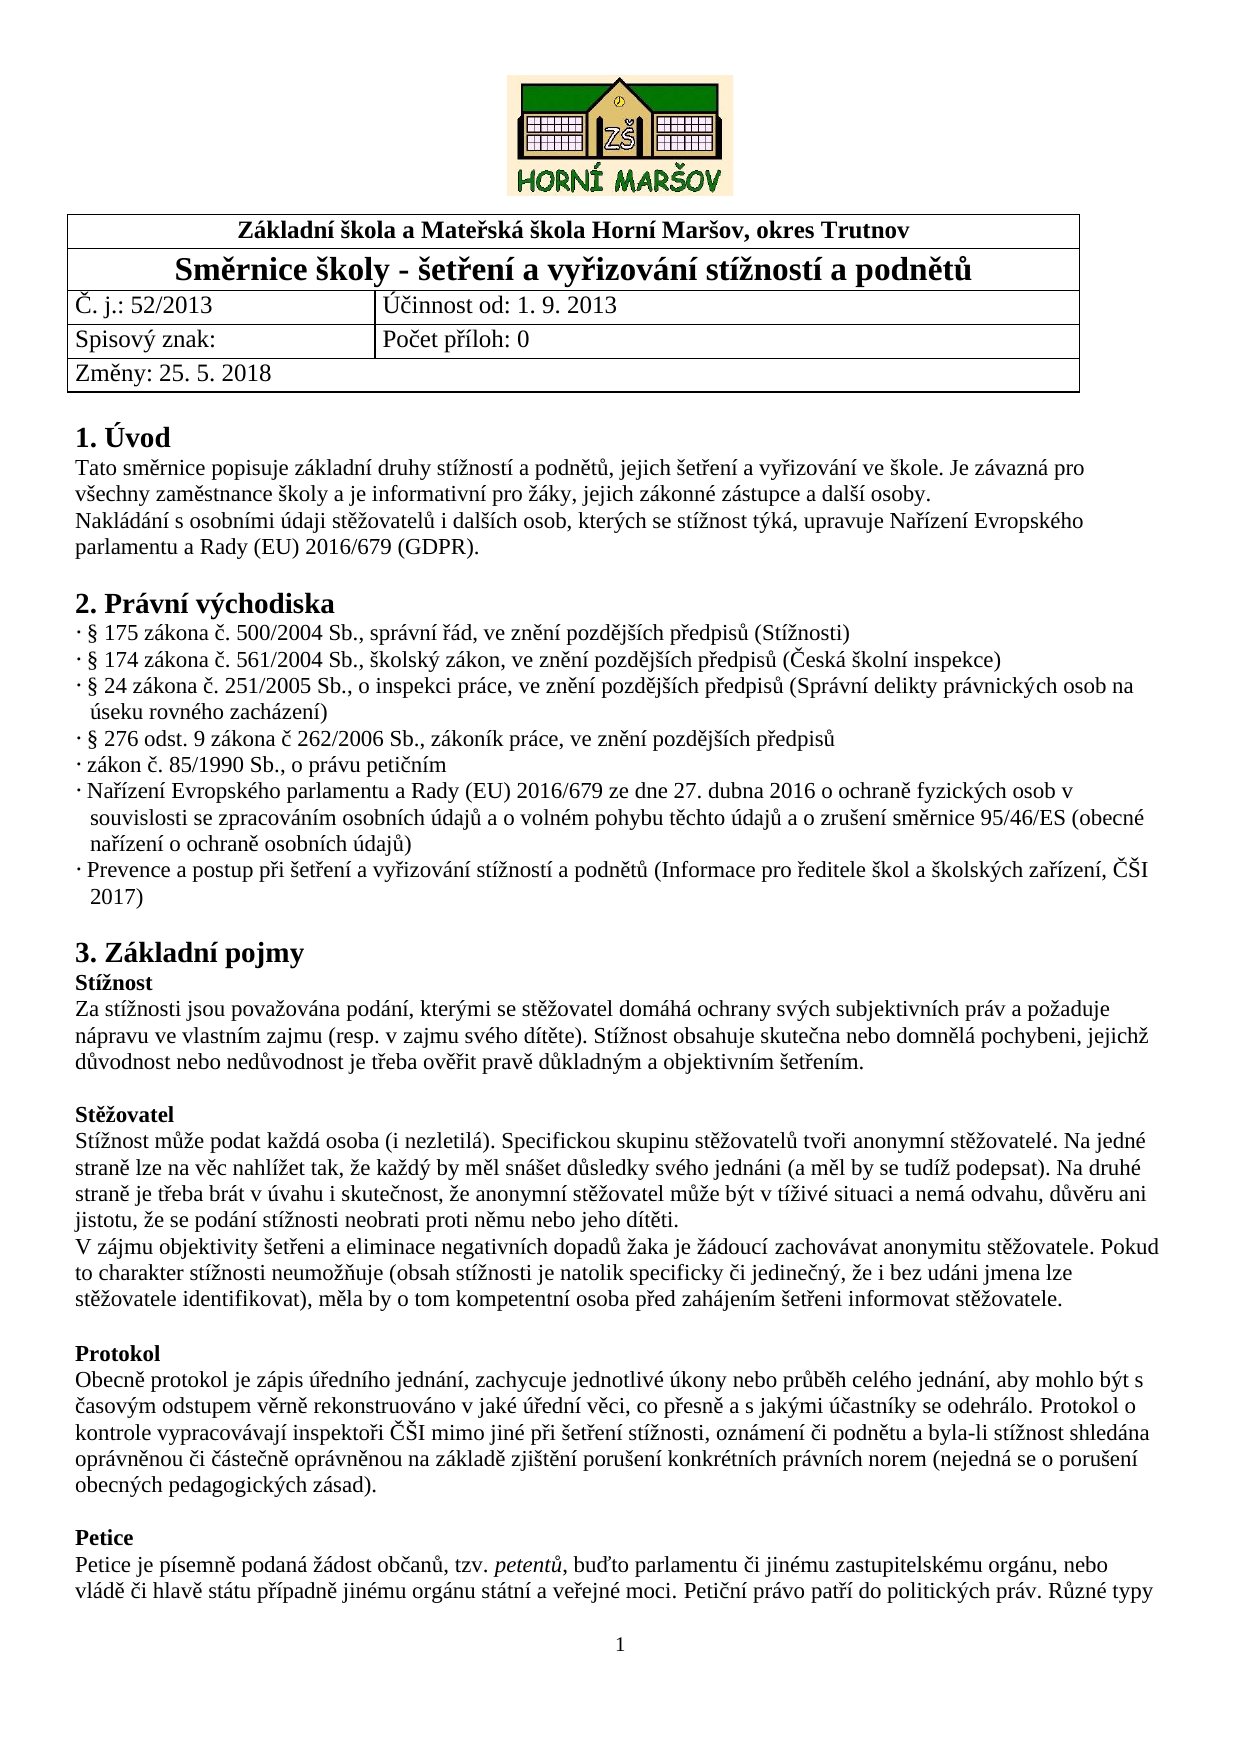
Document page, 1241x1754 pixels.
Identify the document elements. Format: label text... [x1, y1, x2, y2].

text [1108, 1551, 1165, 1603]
text Protokol [75, 1340, 1165, 1366]
text § 24 zákona č. 251/2005 Sb., o inspekci práce, ve znění pozdějších předpisů (Správní delikty právnických osob na úseku rovného zacházení) [75, 672, 1165, 725]
text 3. Základní pojmy [75, 936, 1165, 969]
table_cell Počet příloh: 0 [376, 325, 1079, 357]
text Tato směrnice popisuje základní druhy stížností a podnětů, jejich šetření a vyřizování ve škole. Je závazná pro všechny zaměstnance školy a je informativní pro žáky, jejich zákonné zástupce a další osoby. [75, 454, 1165, 507]
table_header Základní škola a Mateřská škola Horní Maršov, okres Trutnov [68, 215, 1079, 248]
table_cell Účinnost od: 1. 9. 2013 [376, 291, 1079, 323]
text Prevence a postup při šetření a vyřizování stížností a podnětů (Informace pro ředitele škol a školských zařízení, ČŠI 2017) [75, 857, 1165, 909]
text § 174 zákona č. 561/2004 Sb., školský zákon, ve znění pozdějších předpisů (Česká školní inspekce) [75, 646, 1165, 672]
text Stížnost může podat každá osoba (i nezletilá). Specifickou skupinu stěžovatelů tvoři anonymní stěžovatelé. Na jedné straně lze na věc nahlížet tak, že každý by měl snášet důsledky svého jednáni (a měl by se tudíž podepsat). Na druhé straně je třeba brát v úvahu i skutečnost, že anonymní stěžovatel může být v tíživé situaci a nemá odvahu, důvěru ani jistotu, že se podání stížnosti neobrati proti němu nebo jeho dítěti. [75, 1127, 1165, 1233]
text Nakládání s osobními údaji stěžovatelů i dalších osob, kterých se stížnost týká, upravuje Nařízení Evropského parlamentu a Rady (EU) 2016/679 (GDPR). [75, 507, 1165, 559]
text 1. Úvod [75, 421, 1165, 454]
text Petice [75, 1524, 1165, 1551]
text Obecně protokol je zápis úředního jednání, zachycuje jednotlivé úkony nebo průběh celého jednání, aby mohlo být s časovým odstupem věrně rekonstruováno v jaké úřední věci, co přesně a s jakými účastníky se odehrálo. Protokol o kontrole vypracovávají inspektoři ČŠI mimo jiné při šetření stížnosti, oznámení či podnětu a byla-li stížnost shledána oprávněnou či částečně oprávněnou na základě zjištění porušení konkrétních právních norem (nejedná se o porušení obecných pedagogických zásad). [75, 1366, 1165, 1498]
text § 175 zákona č. 500/2004 Sb., správní řád, ve znění pozdějších předpisů (Stížnosti) [75, 619, 1165, 646]
text zákon č. 85/1990 Sb., o právu petičním [75, 751, 1165, 777]
text Za stížnosti jsou považována podání, kterými se stěžovatel domáhá ochrany svých subjektivních práv a požaduje nápravu ve vlastním zajmu (resp. v zajmu svého dítěte). Stížnost obsahuje skutečna nebo domnělá pochybeni, jejichž důvodnost nebo nedůvodnost je třeba ověřit pravě důkladným a objektivním šetřením. [75, 996, 1165, 1074]
picture [506, 75, 734, 196]
text 2. Právní východiska [75, 586, 1165, 619]
text § 276 odst. 9 zákona č 262/2006 Sb., zákoník práce, ve znění pozdějších předpisů [75, 725, 1165, 751]
text Stížnost [75, 969, 1165, 996]
table_cell Spisový znak: [68, 325, 374, 357]
table_cell Změny: 25. 5. 2018 [68, 359, 1079, 391]
table_cell Směrnice školy - šetření a vyřizování stížností a podnětů [68, 249, 1079, 289]
text V zájmu objektivity šetřeni a eliminace negativních dopadů žaka je žádoucí zachovávat anonymitu stěžovatele. Pokud to charakter stížnosti neumožňuje (obsah stížnosti je natolik specificky či jedinečný, že i bez udáni jmena lze stěžovatele identifikovat), měla by o tom kompetentní osoba před zahájením šetřeni informovat stěžovatele. [75, 1233, 1165, 1312]
text Stěžovatel [75, 1101, 1165, 1127]
text Nařízení Evropského parlamentu a Rady (EU) 2016/679 ze dne 27. dubna 2016 o ochraně fyzických osob v souvislosti se zpracováním osobních údajů a o volném pohybu těchto údajů a o zrušení směrnice 95/46/ES (obecné nařízení o ochraně osobních údajů) [75, 777, 1165, 857]
table_cell Č. j.: 52/2013 [68, 291, 374, 323]
